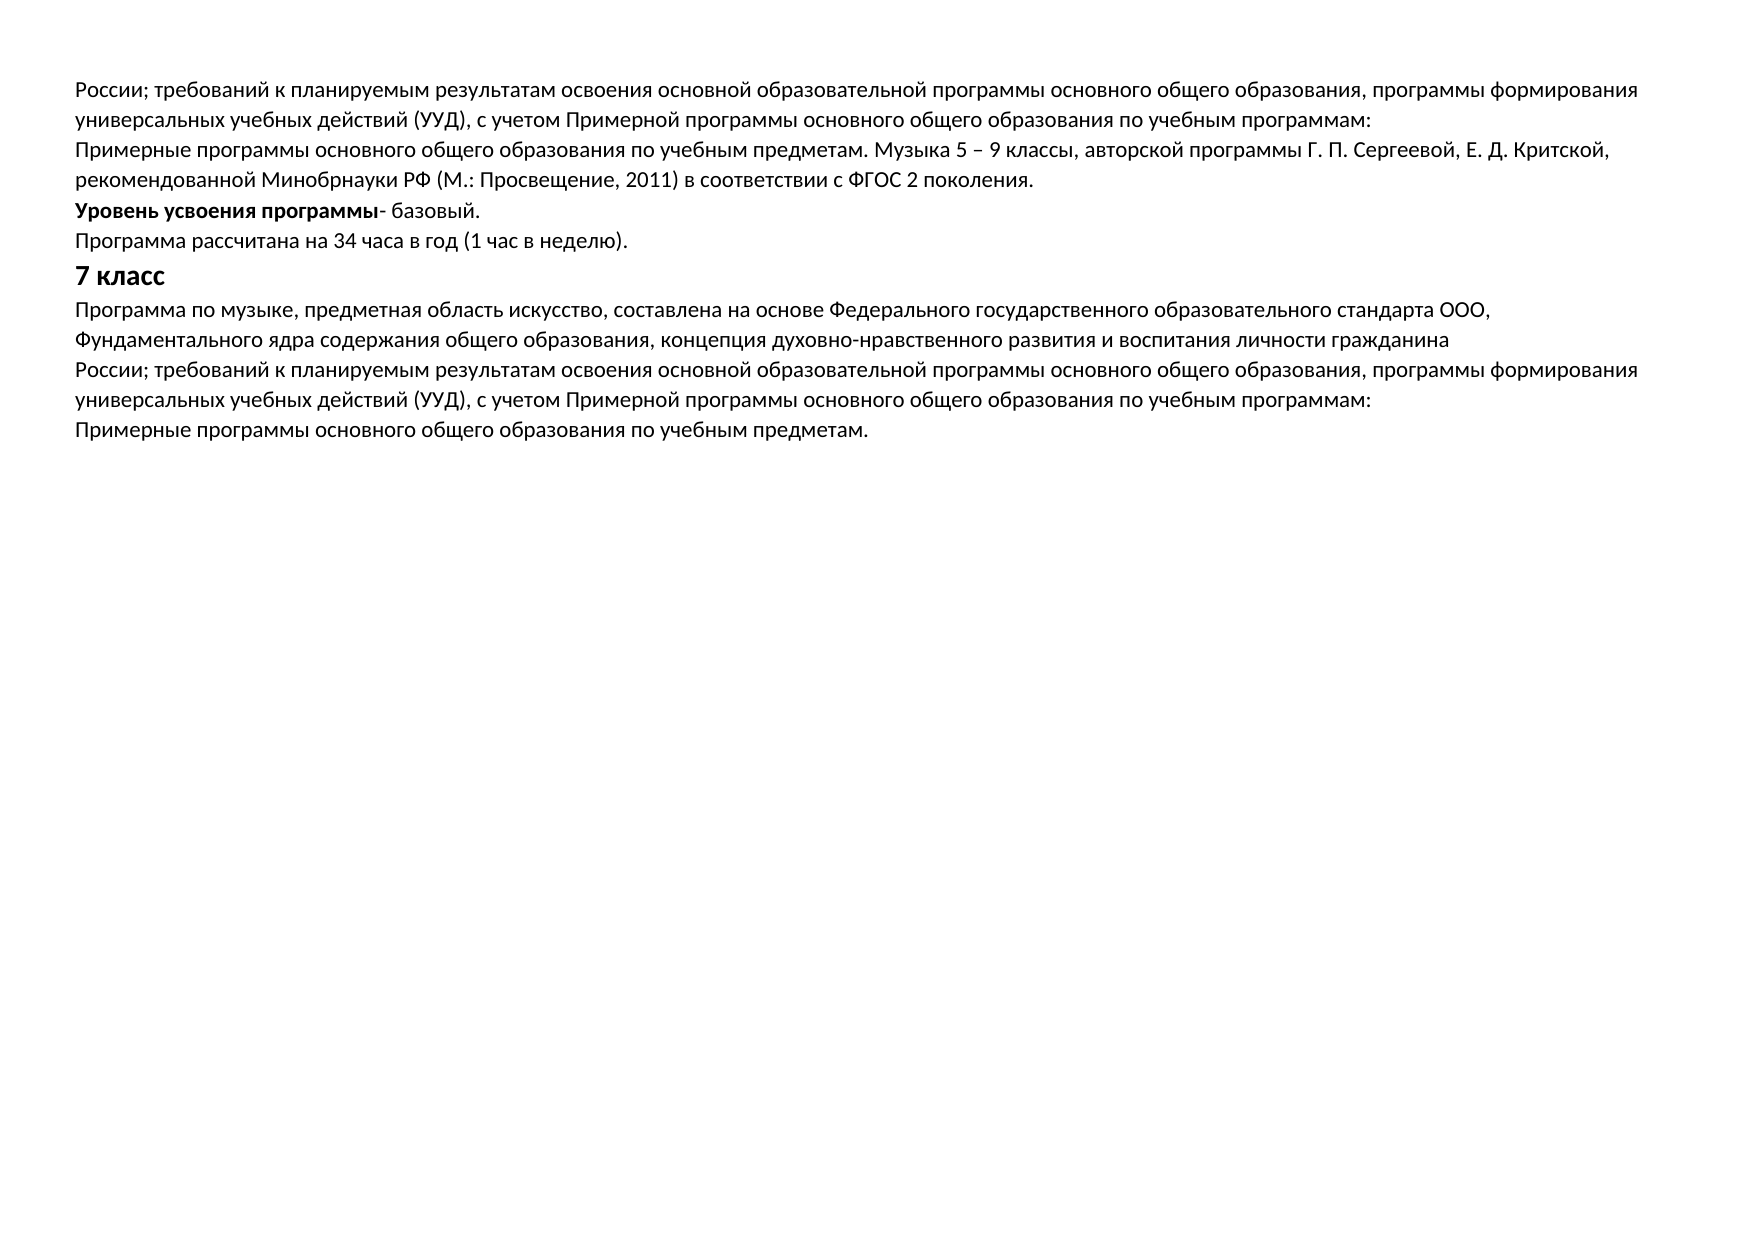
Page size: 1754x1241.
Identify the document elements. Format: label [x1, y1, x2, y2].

text [75, 75, 1679, 443]
